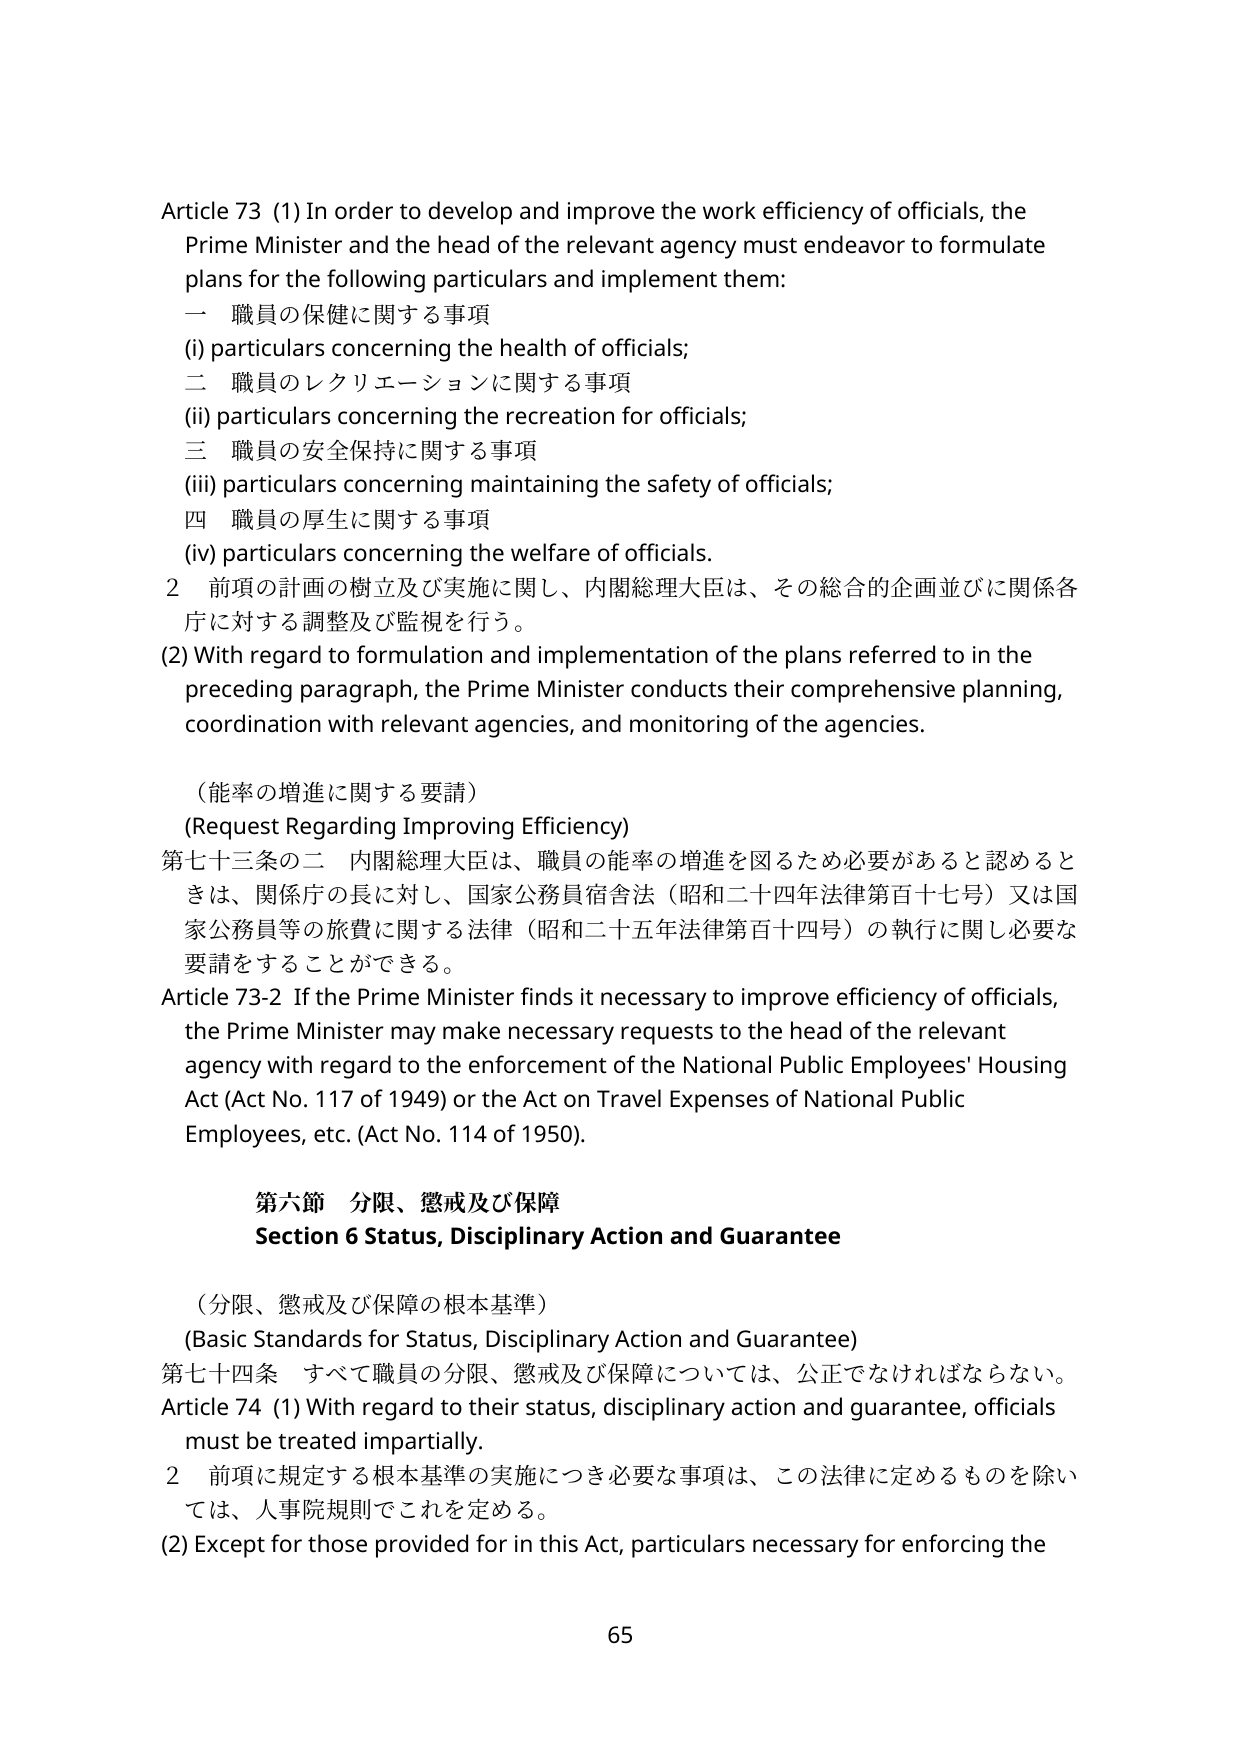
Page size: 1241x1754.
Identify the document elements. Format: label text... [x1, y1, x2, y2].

text 二 職員のレクリエーションに関する事項 [184, 364, 1079, 399]
text 四 職員の厚生に関する事項 [184, 501, 1079, 535]
text 第六節 分限、懲戒及び保障 [253, 1184, 1079, 1219]
text (Request Regarding Improving Efficiency) [184, 809, 1079, 843]
text 一 職員の保健に関する事項 [184, 296, 1079, 330]
text 第七十四条 すべて職員の分限、懲戒及び保障については、公正でなければならない。 [161, 1355, 1079, 1389]
text Article 73-2 If the Prime Minister finds it necessary to improve efficiency of officials, the Prime Minister may make necessary requests to the head of the relevant agency with regard to the enforcement of the National Public Employees' Housing Act (Act No. 117 of 1949) or the Act on Travel Expenses of National Public Employees, etc. (Act No. 114 of 1950). [161, 979, 1079, 1150]
text Article 74 (1) With regard to their status, disciplinary action and guarantee, officials must be treated impartially. [161, 1389, 1079, 1458]
text ２ 前項の計画の樹立及び実施に関し、内閣総理大臣は、その総合的企画並びに関係各庁に対する調整及び監視を行う。 [161, 569, 1079, 638]
text (i) particulars concerning the health of officials; [184, 330, 1079, 364]
text (ii) particulars concerning the recreation for officials; [184, 399, 1079, 433]
text （能率の増進に関する要請） [184, 774, 1079, 809]
text 第七十三条の二 内閣総理大臣は、職員の能率の増進を図るため必要があると認めるときは、関係庁の長に対し、国家公務員宿舎法（昭和二十四年法律第百十七号）又は国家公務員等の旅費に関する法律（昭和二十五年法律第百十四号）の執行に関し必要な要請をすることができる。 [161, 843, 1079, 979]
text 三 職員の安全保持に関する事項 [184, 433, 1079, 467]
text Article 73 (1) In order to develop and improve the work efficiency of officials, the Prime Minister and the head of the relevant agency must endeavor to formulate plans for the following particulars and implement them: [161, 194, 1079, 296]
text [161, 1526, 1079, 1560]
text ２ 前項に規定する根本基準の実施につき必要な事項は、この法律に定めるものを除いては、人事院規則でこれを定める。 [161, 1458, 1079, 1526]
text (iii) particulars concerning maintaining the safety of officials; [184, 467, 1079, 501]
text (iv) particulars concerning the welfare of officials. [184, 535, 1079, 569]
text （分限、懲戒及び保障の根本基準） [184, 1287, 1079, 1321]
text (2) With regard to formulation and implementation of the plans referred to in the preceding paragraph, the Prime Minister conducts their comprehensive planning, coordination with relevant agencies, and monitoring of the agencies. [161, 638, 1079, 740]
text (Basic Standards for Status, Disciplinary Action and Guarantee) [184, 1321, 1079, 1355]
text Section 6 Status, Disciplinary Action and Guarantee [253, 1219, 1079, 1253]
